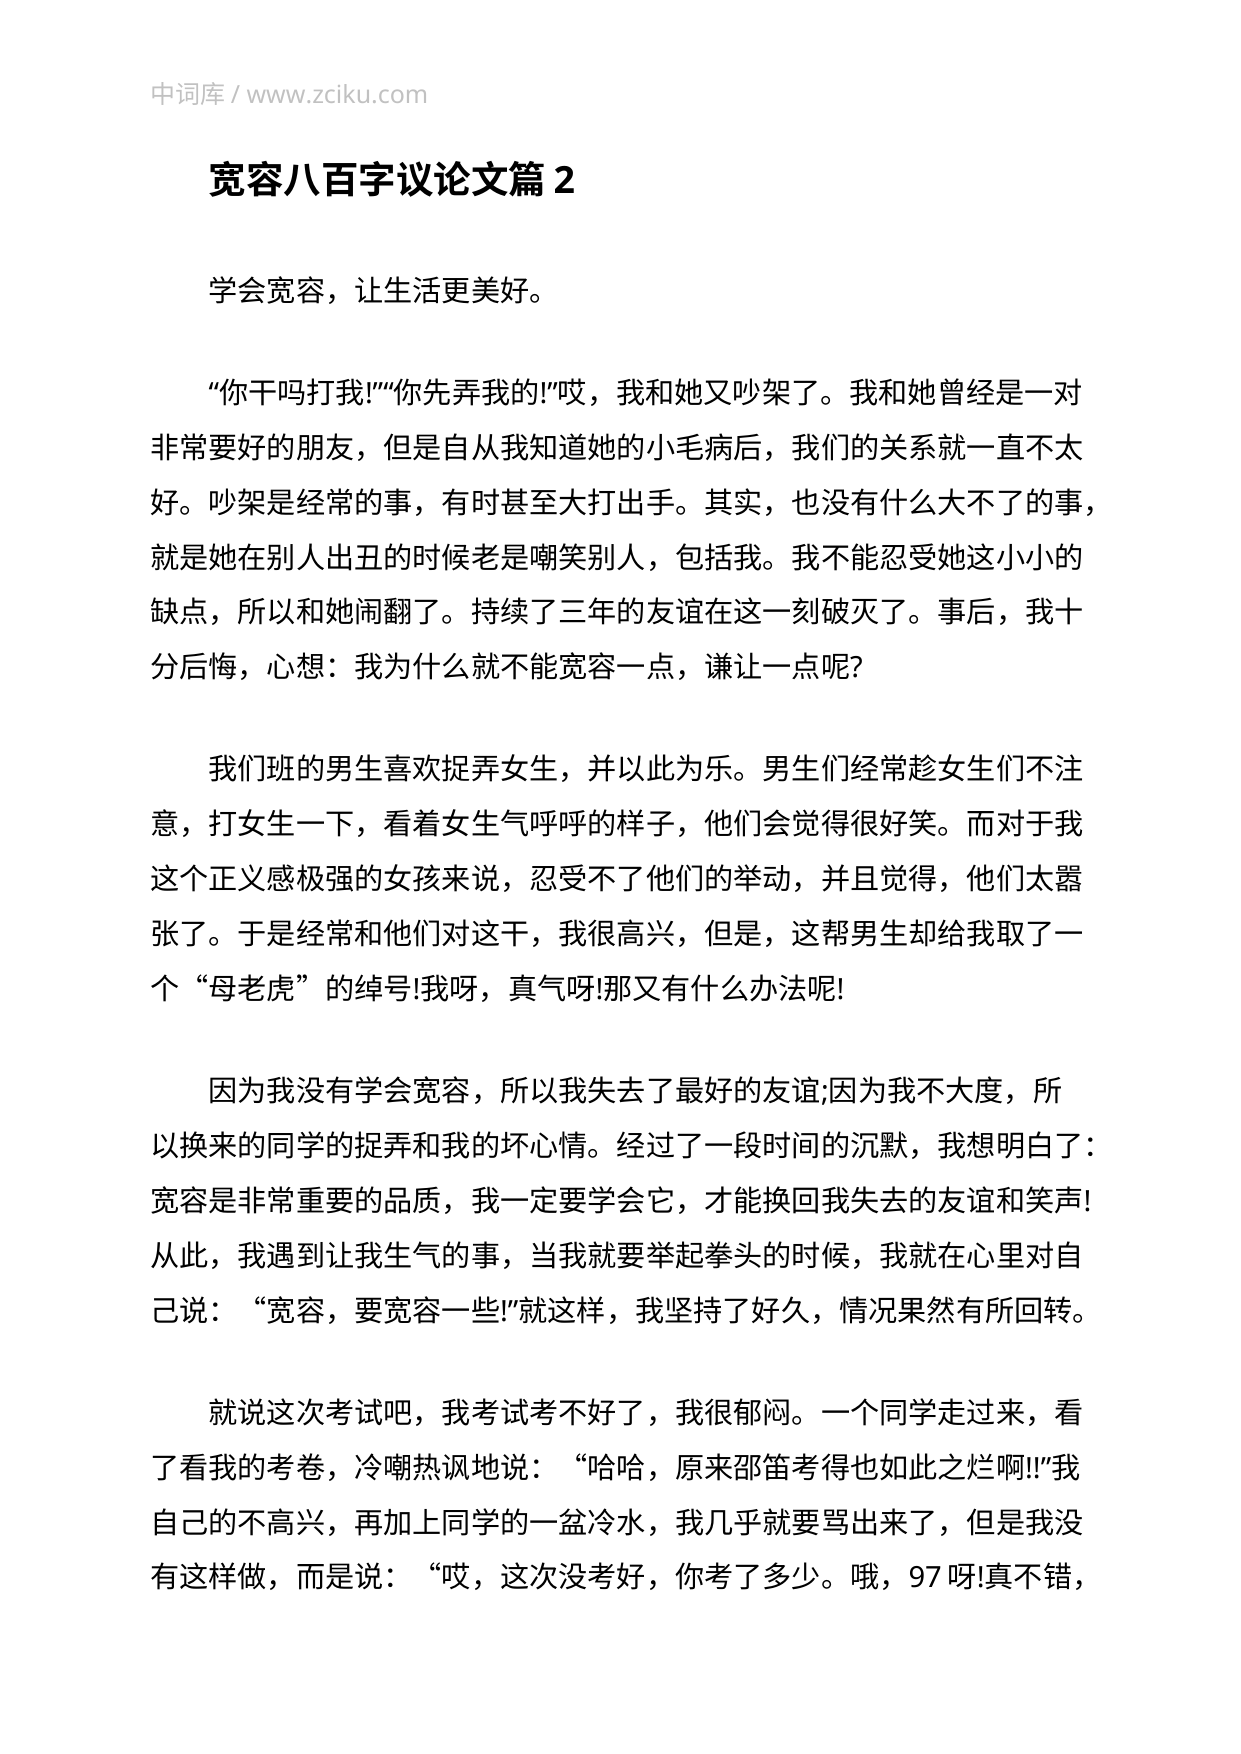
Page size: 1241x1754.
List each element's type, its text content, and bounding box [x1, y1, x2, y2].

text 宽容八百字议论文篇2 [150, 150, 1090, 204]
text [150, 1389, 1090, 1596]
text 学会宽容，让生活更美好。 [150, 268, 1090, 310]
text “你干吗打我!”“你先弄我的!”哎，我和她又吵架了。我和她曾经是一对非常要好的朋友，但是自从我知道她的小毛病后，我们的关系就一直不太好。吵架是经常的事，有时甚至大打出手。其实，也没有什么大不了的事，就是她在别人出丑的时候老是嘲笑别人，包括我。我不能忍受她这小小的缺点，所以和她闹翻了。持续了三年的友谊在这一刻破灭了。事后，我十分后悔，心想：我为什么就不能宽容一点，谦让一点呢? [150, 369, 1090, 686]
text 因为我没有学会宽容，所以我失去了最好的友谊;因为我不大度，所以换来的同学的捉弄和我的坏心情。经过了一段时间的沉默，我想明白了：宽容是非常重要的品质，我一定要学会它，才能换回我失去的友谊和笑声!从此，我遇到让我生气的事，当我就要举起拳头的时候，我就在心里对自己说：“宽容，要宽容一些!”就这样，我坚持了好久，情况果然有所回转。 [150, 1067, 1090, 1330]
text 我们班的男生喜欢捉弄女生，并以此为乐。男生们经常趁女生们不注意，打女生一下，看着女生气呼呼的样子，他们会觉得很好笑。而对于我这个正义感极强的女孩来说，忍受不了他们的举动，并且觉得，他们太嚣张了。于是经常和他们对这干，我很高兴，但是，这帮男生却给我取了一个“母老虎”的绰号!我呀，真气呀!那又有什么办法呢! [150, 746, 1090, 1008]
